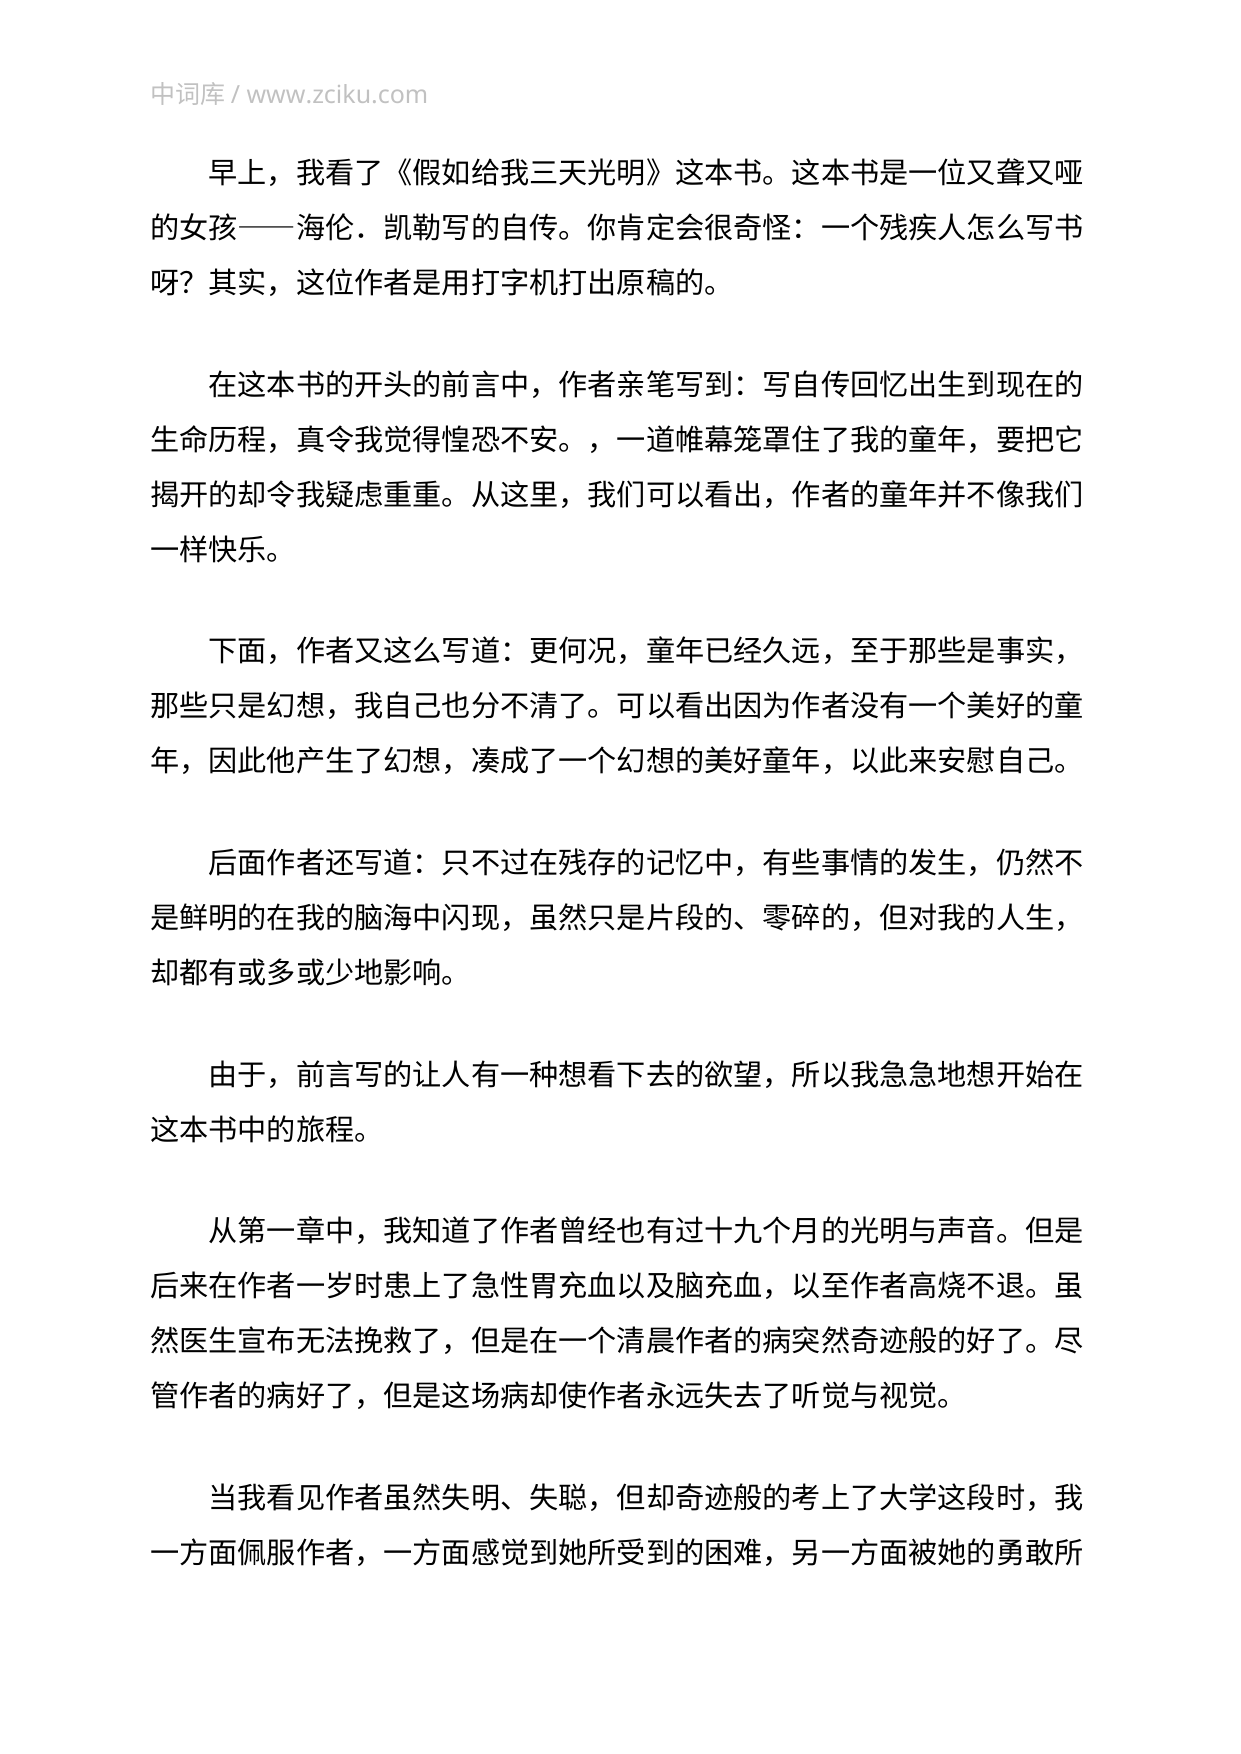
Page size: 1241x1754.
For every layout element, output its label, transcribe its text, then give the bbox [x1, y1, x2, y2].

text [150, 1474, 1090, 1571]
text 早上，我看了《假如给我三天光明》这本书。这本书是一位又聋又哑的女孩——海伦．凯勒写的自传。你肯定会很奇怪：一个残疾人怎么写书呀？其实，这位作者是用打字机打出原稿的。 [150, 150, 1090, 302]
text 后面作者还写道：只不过在残存的记忆中，有些事情的发生，仍然不是鲜明的在我的脑海中闪现，虽然只是片段的、零碎的，但对我的人生，却都有或多或少地影响。 [150, 839, 1090, 992]
text 下面，作者又这么写道：更何况，童年已经久远，至于那些是事实，那些只是幻想，我自己也分不清了。可以看出因为作者没有一个美好的童年，因此他产生了幻想，凑成了一个幻想的美好童年，以此来安慰自己。 [150, 628, 1090, 780]
text 由于，前言写的让人有一种想看下去的欲望，所以我急急地想开始在这本书中的旅程。 [150, 1051, 1090, 1148]
text 从第一章中，我知道了作者曾经也有过十九个月的光明与声音。但是后来在作者一岁时患上了急性胃充血以及脑充血，以至作者高烧不退。虽然医生宣布无法挽救了，但是在一个清晨作者的病突然奇迹般的好了。尽管作者的病好了，但是这场病却使作者永远失去了听觉与视觉。 [150, 1208, 1090, 1415]
text 在这本书的开头的前言中，作者亲笔写到：写自传回忆出生到现在的生命历程，真令我觉得惶恐不安。，一道帷幕笼罩住了我的童年，要把它揭开的却令我疑虑重重。从这里，我们可以看出，作者的童年并不像我们一样快乐。 [150, 362, 1090, 568]
